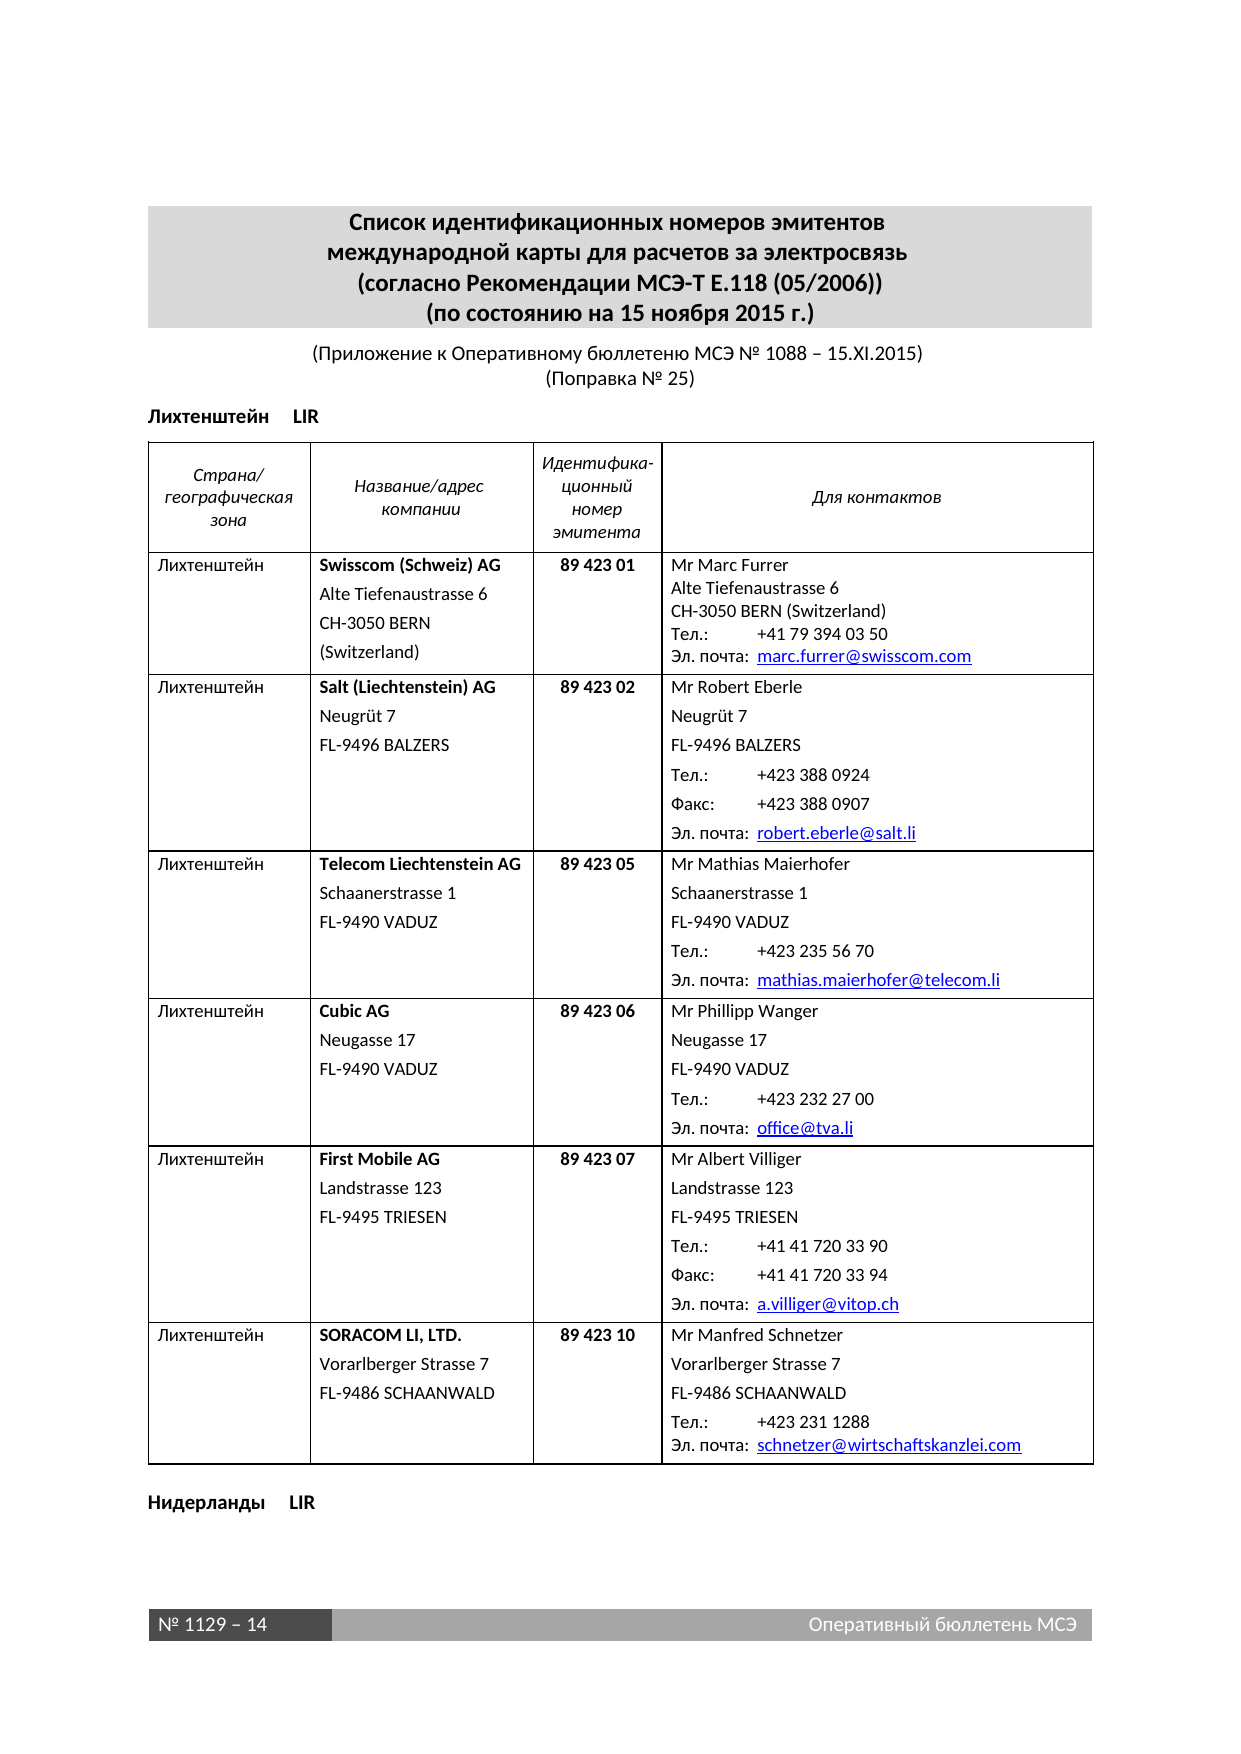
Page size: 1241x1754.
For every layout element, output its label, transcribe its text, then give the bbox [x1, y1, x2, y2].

table_cell Mr Phillipp Wanger Neugasse 17 FL-9490 VADUZ Тел.: +423 232 27 00 Эл. почта: office@tva.li [663, 999, 1093, 1145]
table_cell Лихтенштейн [149, 999, 310, 1145]
table_header Для контактов [663, 443, 1093, 551]
text Лихтенштейн LIR [148, 403, 1092, 429]
table_cell Mr Robert Eberle Neugrüt 7 FL-9496 BALZERS Тел.: +423 388 0924 Факс: +423 388 0907 Эл. почта: robert.eberle@salt.li [663, 675, 1093, 850]
table_header Название/адрес компании [311, 443, 533, 551]
table_cell SORACOM LI, LTD. Vorarlberger Strasse 7 FL-9486 SCHAANWALD [311, 1323, 533, 1463]
table_cell Cubic AG Neugasse 17 FL-9490 VADUZ [311, 999, 533, 1145]
table_cell Лихтенштейн [149, 1323, 310, 1463]
table_cell Telecom Liechtenstein AG Schaanerstrasse 1 FL-9490 VADUZ [311, 852, 533, 998]
table_cell 89 423 10 [534, 1323, 661, 1463]
table_cell 89 423 06 [534, 999, 661, 1145]
table_cell First Mobile AG Landstrasse 123 FL-9495 TRIESEN [311, 1147, 533, 1322]
table_cell Лихтенштейн [149, 1147, 310, 1322]
table_cell Swisscom (Schweiz) AG Alte Tiefenaustrasse 6 CH-3050 BERN (Switzerland) [311, 553, 533, 674]
table_header Идентификационный номер эмитента [534, 443, 661, 551]
table_header Страна/ географическая зона [149, 443, 310, 551]
table_cell 89 423 05 [534, 852, 661, 998]
subtitle Список идентификационных номеров эмитентов международной карты для расчетов за электросвязь (согласно Рекомендации МСЭ-Т E.118 (05/2006)) (по состоянию на 15 ноября 2015 г.) [148, 206, 1092, 328]
table_cell Mr Marc Furrer Alte Tiefenaustrasse 6 CH-3050 BERN (Switzerland) Тел.: +41 79 394 03 50 Эл. почта: marc.furrer@swisscom.com [663, 553, 1093, 674]
table_cell 89 423 02 [534, 675, 661, 850]
table_cell Mr Mathias Maierhofer Schaanerstrasse 1 FL-9490 VADUZ Тел.: +423 235 56 70 Эл. почта: mathias.maierhofer@telecom.li [663, 852, 1093, 998]
table_cell Лихтенштейн [149, 675, 310, 850]
text Нидерланды LIR [148, 1489, 1092, 1515]
text (Приложение к Оперативному бюллетеню МСЭ № 1088 – 15.XI.2015) (Поправка № 25) [148, 340, 1092, 391]
table_cell Mr Manfred Schnetzer Vorarlberger Strasse 7 FL-9486 SCHAANWALD Тел.: +423 231 1288 Эл. почта: schnetzer@wirtschaftskanzlei.com [663, 1323, 1093, 1463]
table_cell 89 423 07 [534, 1147, 661, 1322]
table_cell Mr Albert Villiger Landstrasse 123 FL-9495 TRIESEN Тел.: +41 41 720 33 90 Факс: +41 41 720 33 94 Эл. почта: a.villiger@vitop.ch [663, 1147, 1093, 1322]
table_cell Salt (Liechtenstein) AG Neugrüt 7 FL-9496 BALZERS [311, 675, 533, 850]
table_cell Лихтенштейн [149, 852, 310, 998]
table_cell Лихтенштейн [149, 553, 310, 674]
table_cell 89 423 01 [534, 553, 661, 674]
